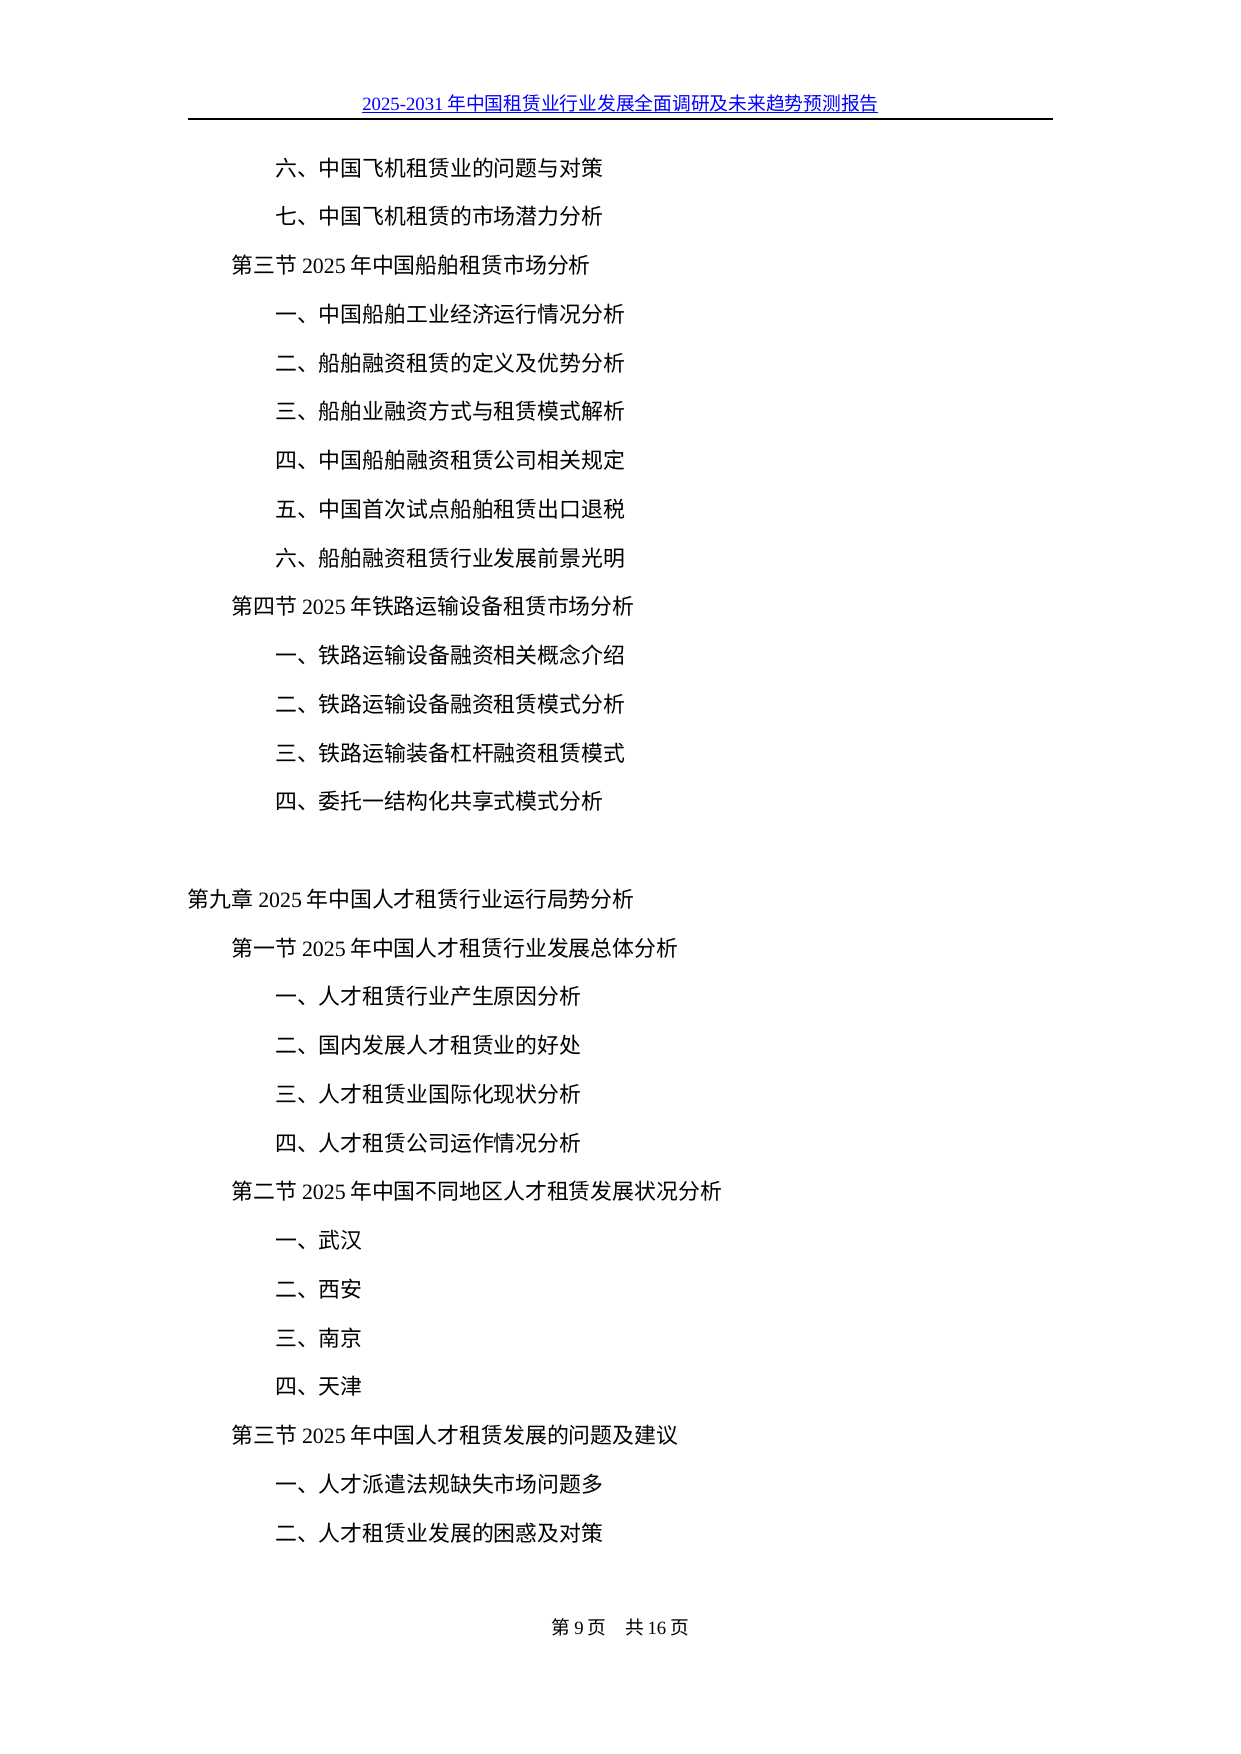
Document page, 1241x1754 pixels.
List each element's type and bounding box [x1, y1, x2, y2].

text [187, 150, 1053, 1548]
